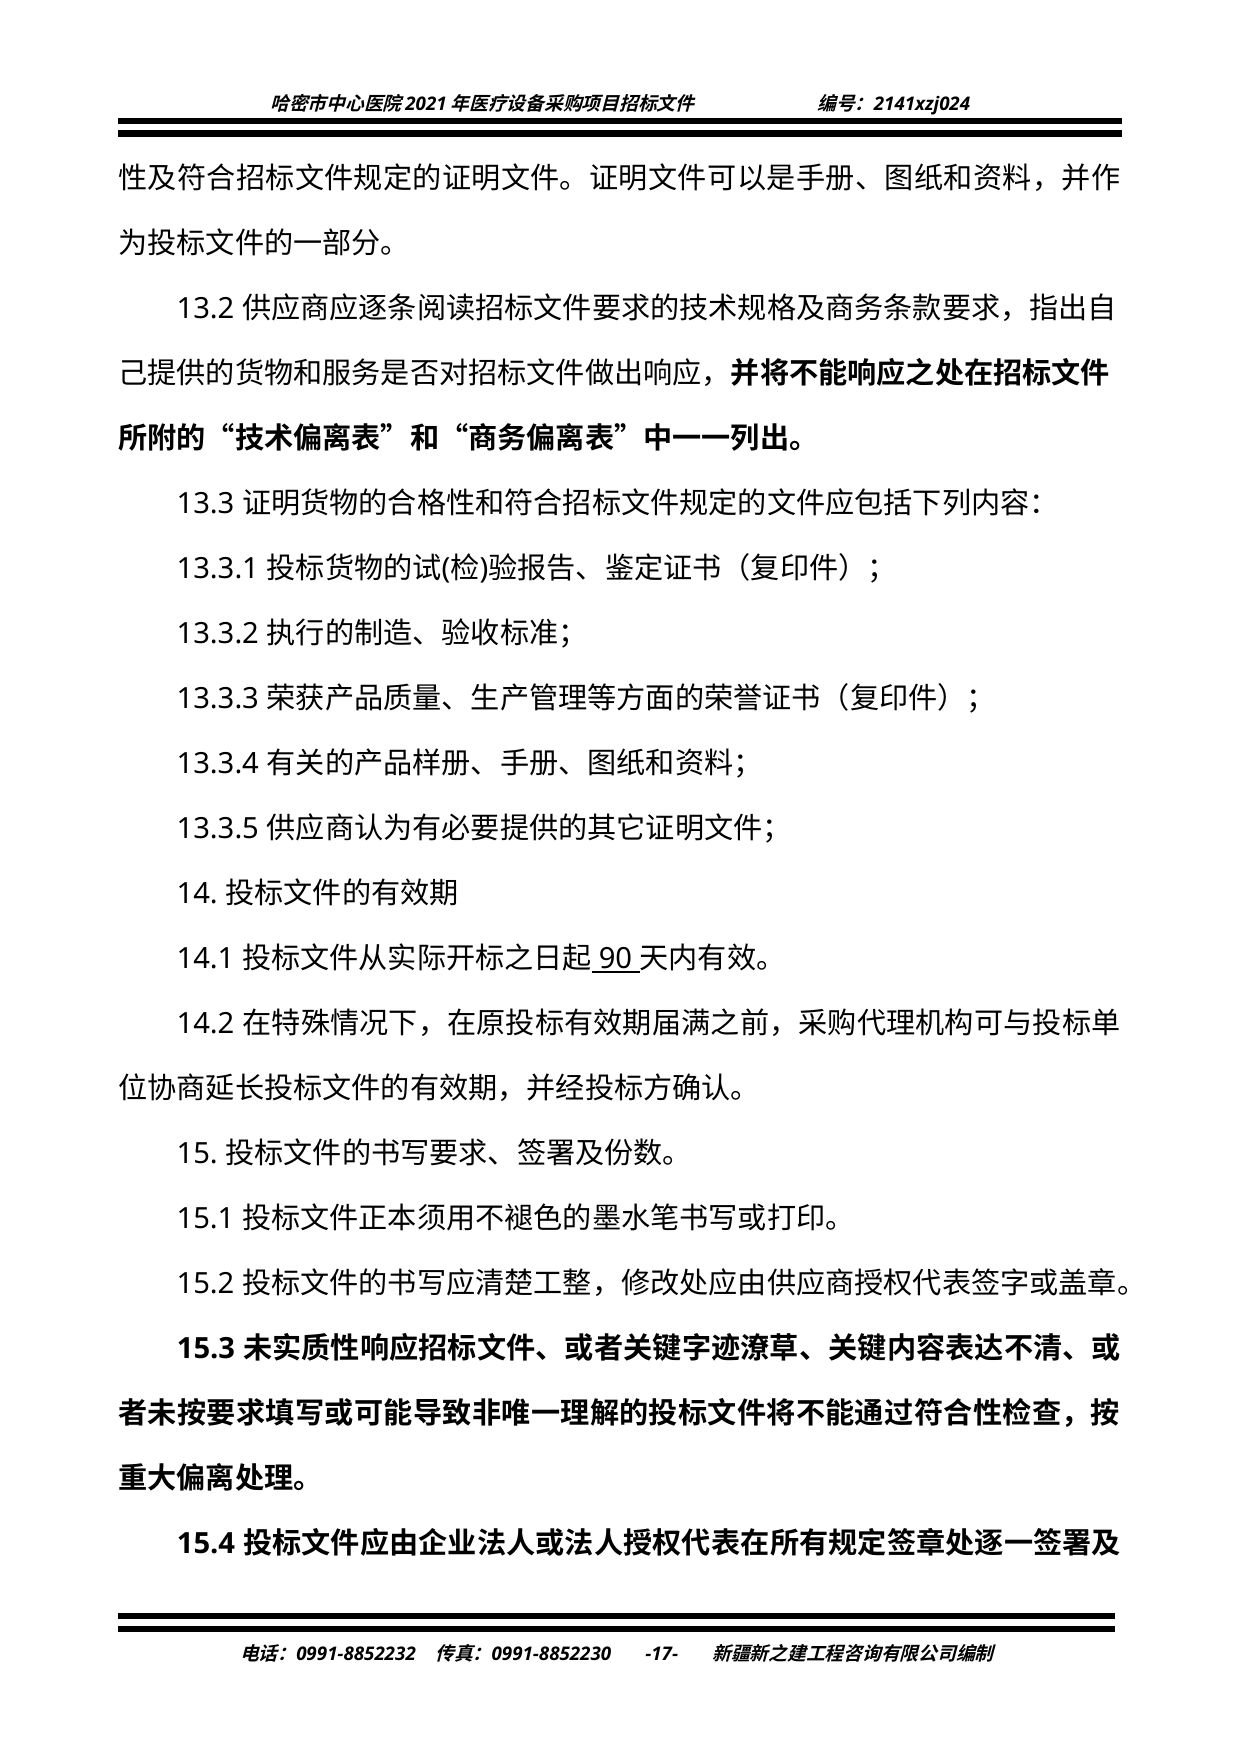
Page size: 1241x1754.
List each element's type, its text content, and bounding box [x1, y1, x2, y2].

text 15.1 投标文件正本须用不褪色的墨水笔书写或打印。 [118, 1184, 1122, 1249]
text 14.2 在特殊情况下，在原投标有效期届满之前，采购代理机构可与投标单位协商延长投标文件的有效期，并经投标方确认。 [118, 989, 1122, 1119]
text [118, 144, 1122, 274]
text 13.3.5 供应商认为有必要提供的其它证明文件； [118, 794, 1122, 859]
text 13.3.3 荣获产品质量、生产管理等方面的荣誉证书（复印件）； [118, 664, 1122, 729]
text 13.3.4 有关的产品样册、手册、图纸和资料； [118, 729, 1122, 794]
text 15.3 未实质性响应招标文件、或者关键字迹潦草、关键内容表达不清、或者未按要求填写或可能导致非唯一理解的投标文件将不能通过符合性检查，按重大偏离处理。 [118, 1314, 1122, 1509]
text 13.3 证明货物的合格性和符合招标文件规定的文件应包括下列内容： [118, 469, 1122, 534]
text 13.3.1 投标货物的试(检)验报告、鉴定证书（复印件）； [118, 534, 1122, 599]
text 14.1 投标文件从实际开标之日起 90 天内有效。 [118, 924, 1122, 989]
text 13.3.2 执行的制造、验收标准； [118, 599, 1122, 664]
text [118, 1509, 1122, 1574]
text 15.2 投标文件的书写应清楚工整，修改处应由供应商授权代表签字或盖章。 [118, 1249, 1122, 1314]
text 14. 投标文件的有效期 [118, 859, 1122, 924]
text 13.2 供应商应逐条阅读招标文件要求的技术规格及商务条款要求，指出自己提供的货物和服务是否对招标文件做出响应，并将不能响应之处在招标文件所附的“技术偏离表”和“商务偏离表”中一一列出。 [118, 274, 1122, 469]
text 15. 投标文件的书写要求、签署及份数。 [118, 1119, 1122, 1184]
